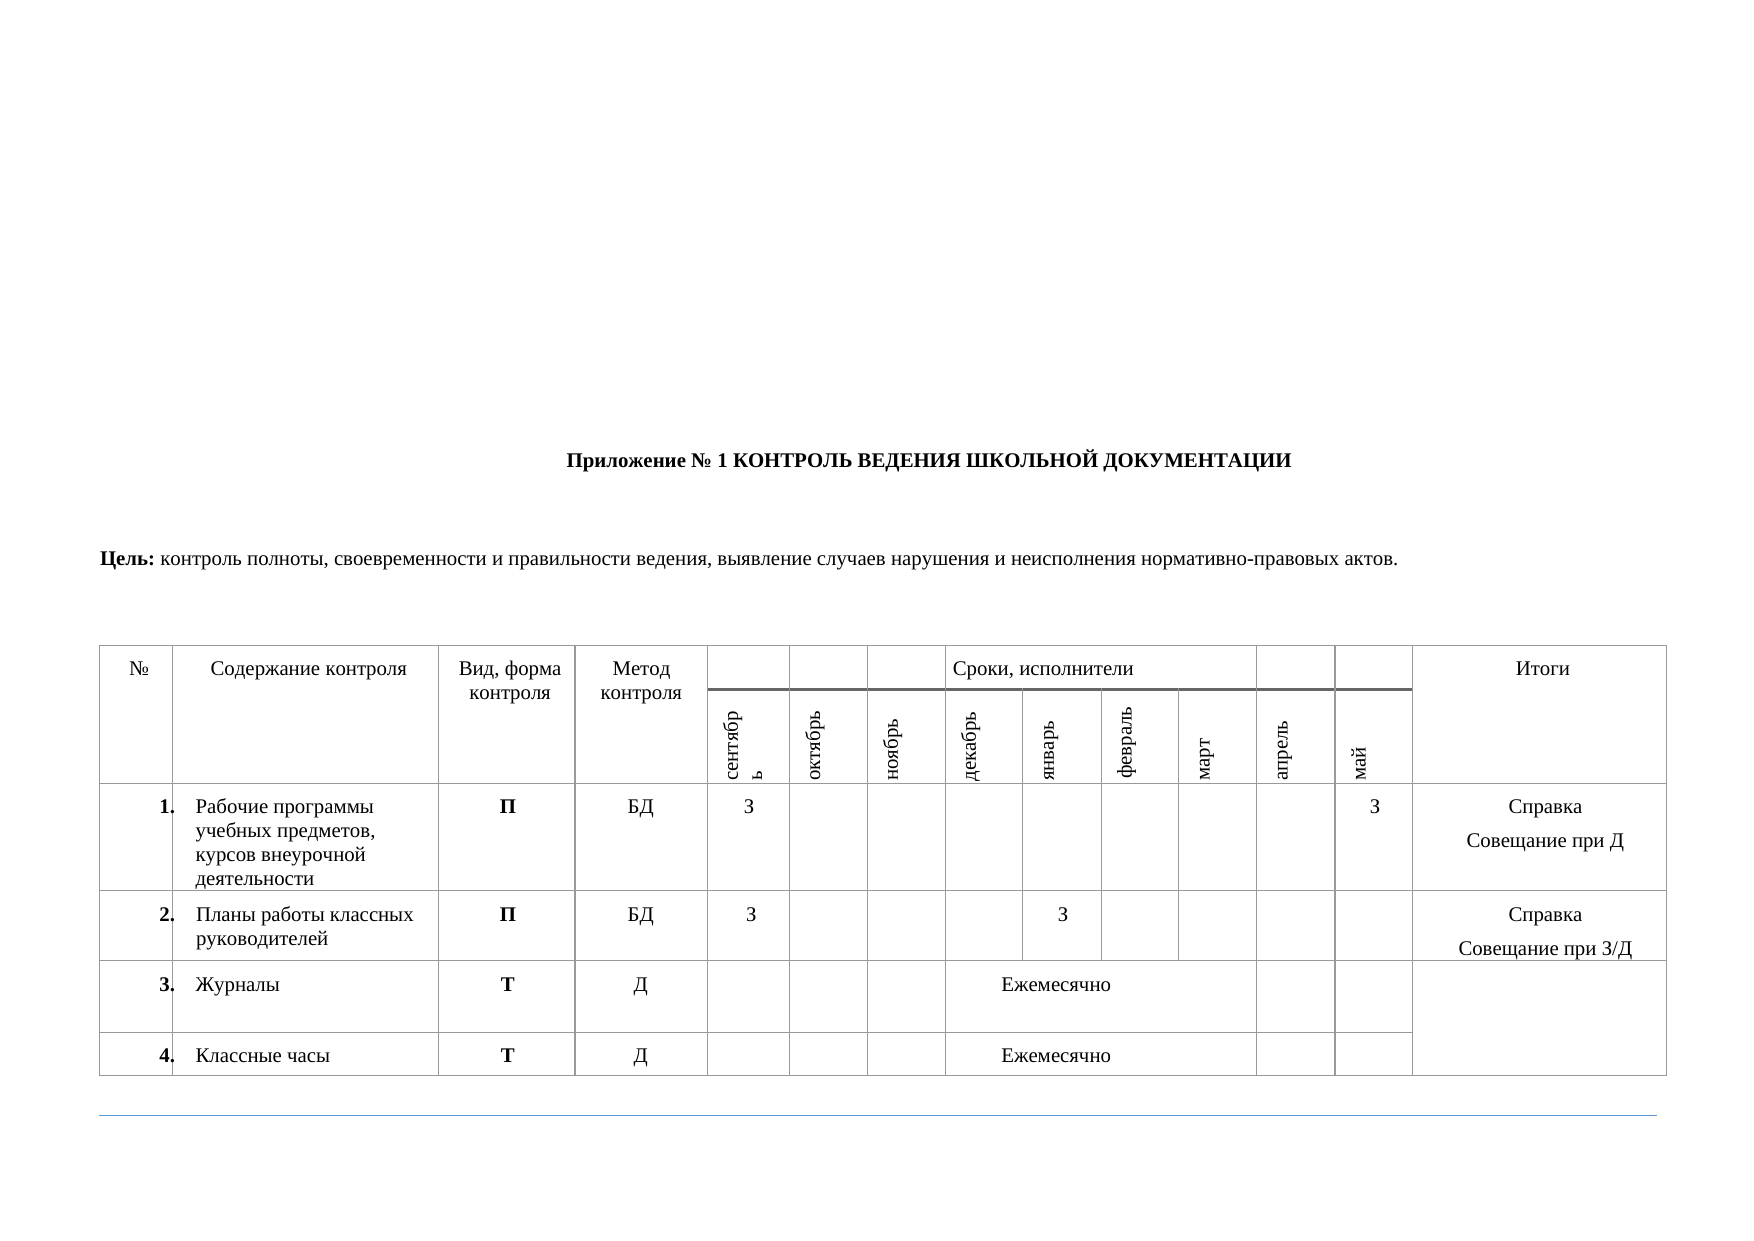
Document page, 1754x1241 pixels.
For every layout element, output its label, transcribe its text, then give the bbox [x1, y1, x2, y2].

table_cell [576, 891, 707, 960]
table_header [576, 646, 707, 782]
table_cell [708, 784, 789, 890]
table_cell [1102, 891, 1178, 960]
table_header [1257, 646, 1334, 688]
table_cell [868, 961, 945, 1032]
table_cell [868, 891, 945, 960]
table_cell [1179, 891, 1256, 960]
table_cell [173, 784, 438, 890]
text Приложение № 1 КОНТРОЛЬ ВЕДЕНИЯ ШКОЛЬНОЙ ДОКУМЕНТАЦИИ [566, 448, 1657, 472]
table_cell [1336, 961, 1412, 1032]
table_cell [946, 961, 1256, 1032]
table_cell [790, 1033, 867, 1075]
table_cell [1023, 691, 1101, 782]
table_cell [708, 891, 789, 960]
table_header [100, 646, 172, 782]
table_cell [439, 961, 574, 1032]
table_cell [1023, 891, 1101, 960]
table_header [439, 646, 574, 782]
text Цель: контроль полноты, своевременности и правильности ведения, выявление случаев нарушения и неисполнения нормативно-правовых актов. [100, 546, 1657, 570]
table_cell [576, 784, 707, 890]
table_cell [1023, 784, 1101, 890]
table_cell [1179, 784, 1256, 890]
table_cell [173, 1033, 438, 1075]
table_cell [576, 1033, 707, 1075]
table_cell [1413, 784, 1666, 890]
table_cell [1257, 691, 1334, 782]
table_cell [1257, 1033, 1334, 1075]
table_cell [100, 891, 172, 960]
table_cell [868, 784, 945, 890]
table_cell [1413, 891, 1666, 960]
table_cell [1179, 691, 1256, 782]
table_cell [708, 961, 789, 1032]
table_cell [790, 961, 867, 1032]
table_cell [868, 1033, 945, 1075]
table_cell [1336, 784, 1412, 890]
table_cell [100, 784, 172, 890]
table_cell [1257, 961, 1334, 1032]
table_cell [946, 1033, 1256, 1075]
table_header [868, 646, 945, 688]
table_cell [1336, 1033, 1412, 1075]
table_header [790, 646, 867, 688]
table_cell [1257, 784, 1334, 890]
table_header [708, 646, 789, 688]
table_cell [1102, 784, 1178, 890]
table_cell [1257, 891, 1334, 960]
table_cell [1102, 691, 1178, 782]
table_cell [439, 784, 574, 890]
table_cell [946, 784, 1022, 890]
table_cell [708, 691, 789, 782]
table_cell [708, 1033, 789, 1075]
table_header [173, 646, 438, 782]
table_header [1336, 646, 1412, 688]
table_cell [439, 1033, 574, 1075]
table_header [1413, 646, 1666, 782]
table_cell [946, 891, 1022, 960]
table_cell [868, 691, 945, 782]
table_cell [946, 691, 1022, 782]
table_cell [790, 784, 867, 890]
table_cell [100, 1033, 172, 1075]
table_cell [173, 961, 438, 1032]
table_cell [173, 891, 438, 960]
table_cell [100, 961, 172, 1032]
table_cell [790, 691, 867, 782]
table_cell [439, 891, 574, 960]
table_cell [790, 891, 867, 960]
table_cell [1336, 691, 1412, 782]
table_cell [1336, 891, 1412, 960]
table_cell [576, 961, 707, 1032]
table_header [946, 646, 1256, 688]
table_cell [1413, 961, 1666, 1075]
